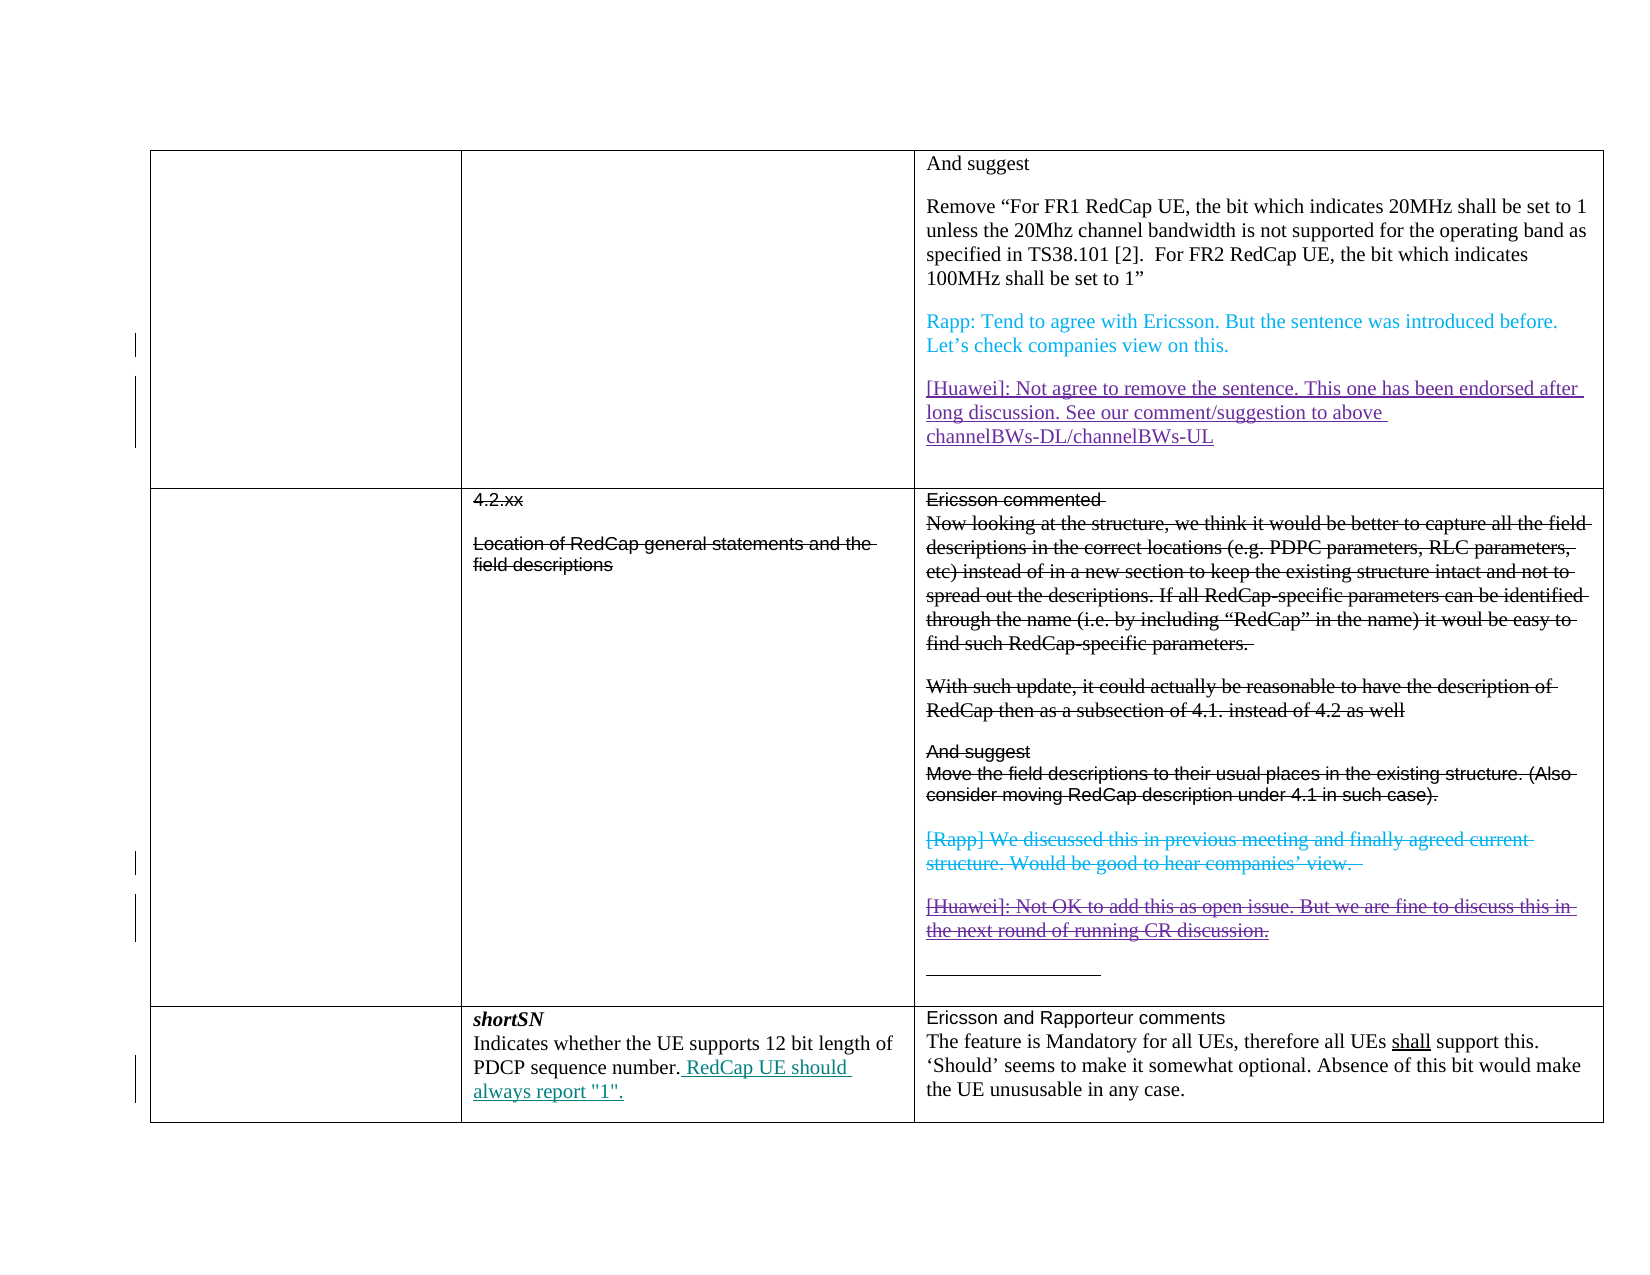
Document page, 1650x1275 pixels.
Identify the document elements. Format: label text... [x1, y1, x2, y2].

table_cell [915, 1007, 1603, 1122]
table_cell 4.2.xx Location of RedCap general statements and the field descriptions [462, 489, 914, 1006]
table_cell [462, 151, 914, 488]
table_cell [151, 489, 461, 1006]
table_cell [151, 151, 461, 488]
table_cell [915, 151, 1603, 488]
table_cell Ericsson commented Now looking at the structure, we think it would be better to capture all the field descriptions in the correct locations (e.g. PDPC parameters, RLC parameters, etc) instead of in a new section to keep the existing structure intact and not to spread out the descriptions. If all RedCap-specific parameters can be identified through the name (i.e. by including “RedCap” in the name) it woul be easy to find such RedCap-specific parameters. With such update, it could actually be reasonable to have the description of RedCap then as a subsection of 4.1. instead of 4.2 as well And suggest Move the field descriptions to their usual places in the existing structure. (Also consider moving RedCap description under 4.1 in such case). [Rapp] We discussed this in previous meeting and finally agreed current structure. Would be good to hear companies’ view. [915, 489, 1603, 1006]
table_cell [151, 1007, 461, 1122]
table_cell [462, 1007, 914, 1122]
